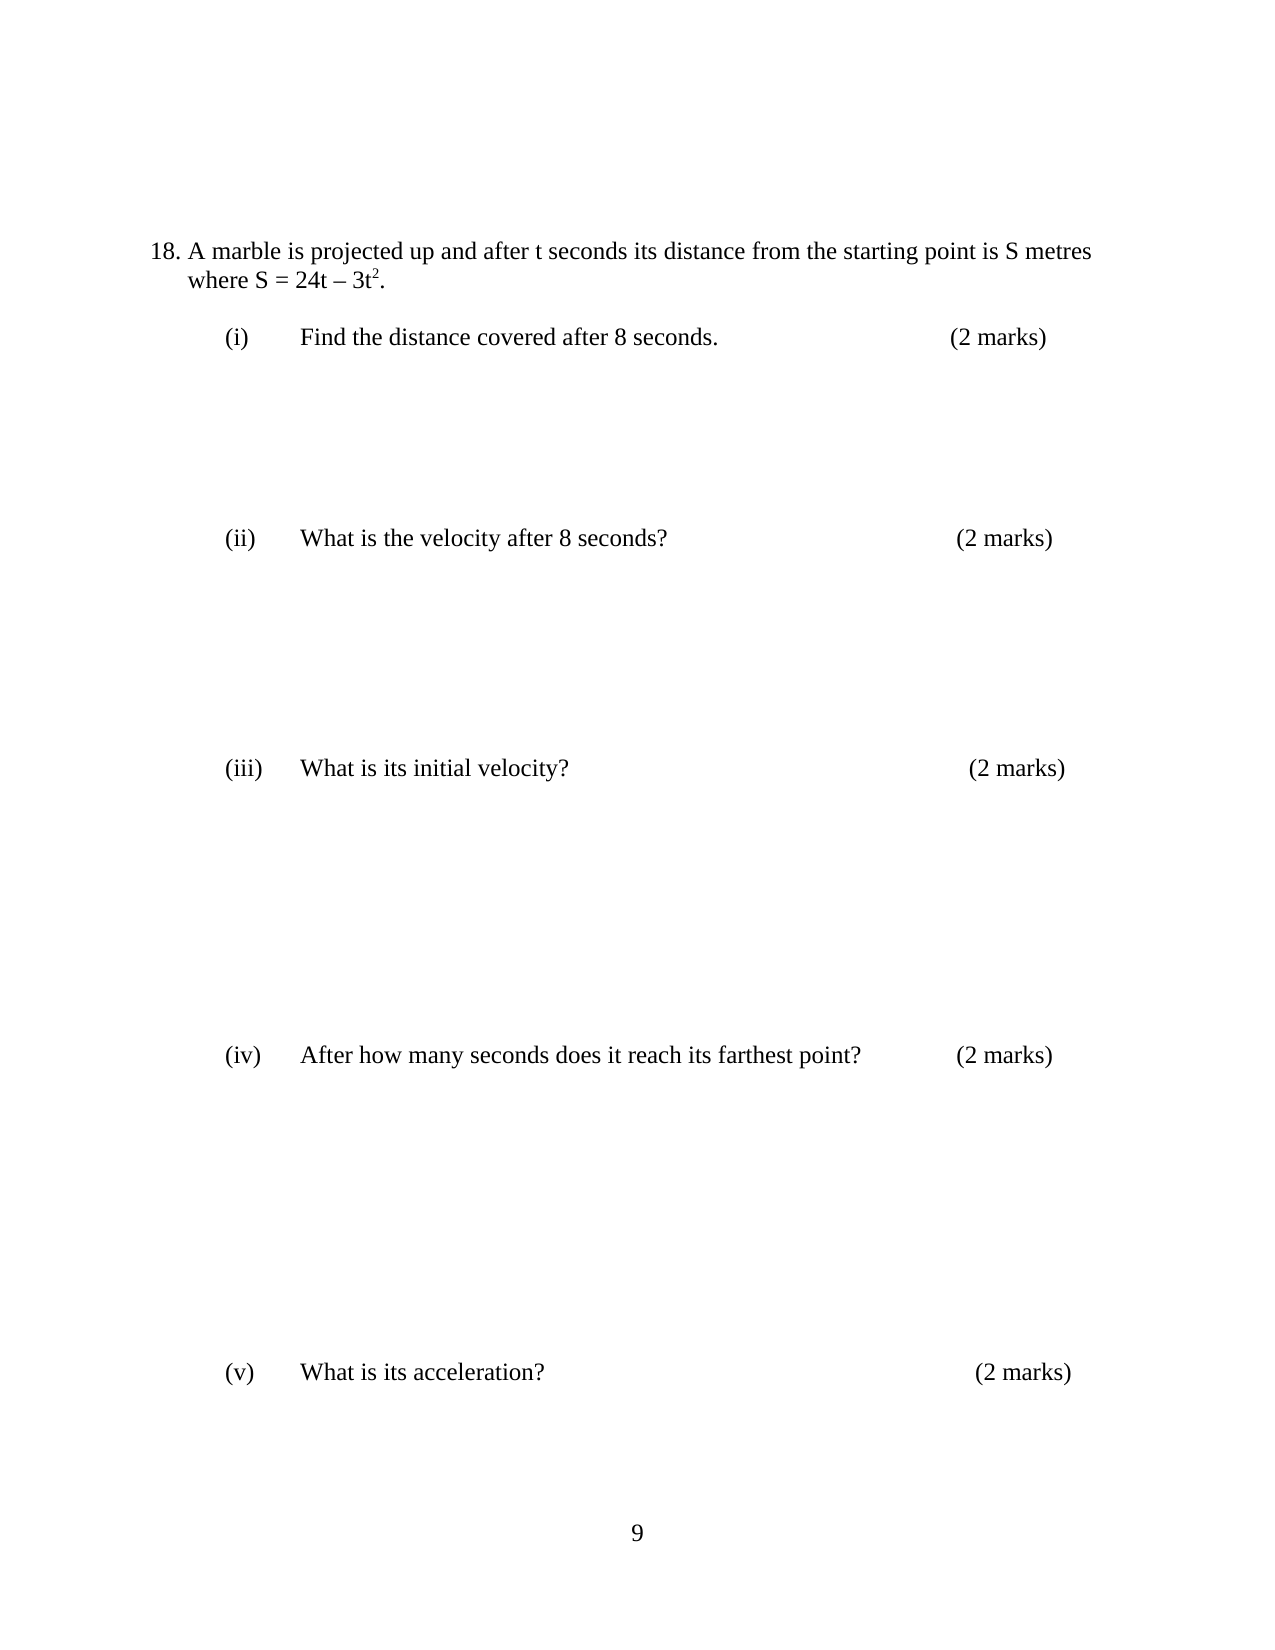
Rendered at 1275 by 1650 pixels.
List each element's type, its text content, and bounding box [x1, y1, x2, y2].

text (iv) After how many seconds does it reach its farthest point? (2 marks) [150, 1041, 1125, 1069]
text (v) What is its acceleration? (2 marks) [150, 1357, 1125, 1386]
text (iii) What is its initial velocity? (2 marks) [150, 753, 1125, 782]
text (ii) What is the velocity after 8 seconds? (2 marks) [150, 523, 1125, 552]
text where S = 24t – 3t2. [150, 265, 1125, 294]
text (i) Find the distance covered after 8 seconds. (2 marks) [150, 322, 1125, 351]
text 18. A marble is projected up and after t seconds its distance from the starting point is S metres [150, 236, 1125, 265]
